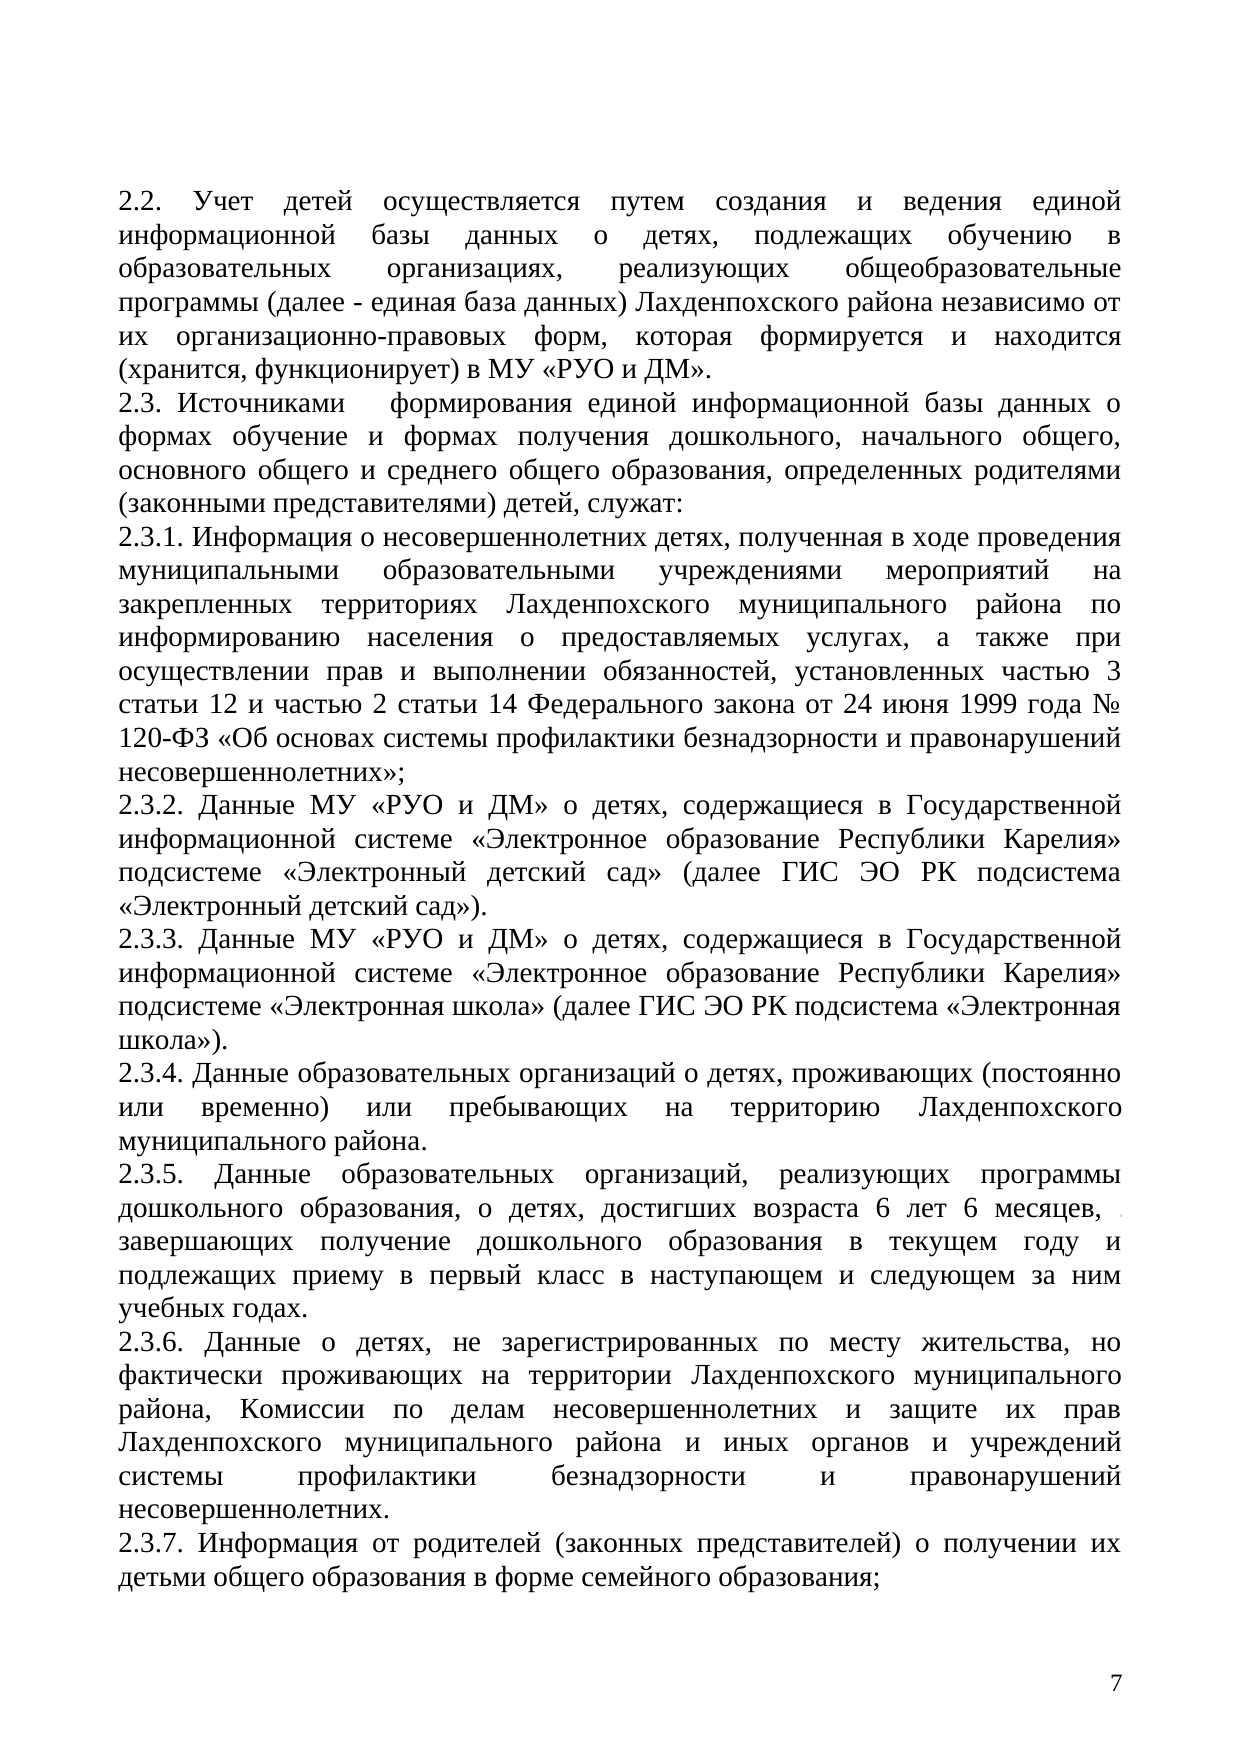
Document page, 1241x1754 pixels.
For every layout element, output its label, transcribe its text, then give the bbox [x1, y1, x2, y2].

text 2.3.7. Информация от родителей (законных представителей) о получении их детьми общего образования в форме семейного образования; [118, 1525, 1122, 1592]
text 2.3.5. Данные образовательных организаций, реализующих программы дошкольного образования, о детях, достигших возраста 6 лет 6 месяцев, завершающих получение дошкольного образования в текущем году и подлежащих приему в первый класс в наступающем и следующем за ним учебных годах. [118, 1156, 1122, 1324]
text 2.3.2. Данные МУ «РУО и ДМ» о детях, содержащиеся в Государственной информационной системе «Электронное образование Республики Карелия» подсистеме «Электронный детский сад» (далее ГИС ЭО РК подсистема «Электронный детский сад»). [118, 787, 1122, 921]
text 2.3. Источниками формирования единой информационной базы данных о формах обучение и формах получения дошкольного, начального общего, основного общего и среднего общего образования, определенных родителями (законными представителями) детей, служат: [118, 385, 1122, 519]
text 2.3.4. Данные образовательных организаций о детях, проживающих (постоянно или временно) или пребывающих на территорию Лахденпохского муниципального района. [118, 1056, 1122, 1156]
text 2.3.1. Информация о несовершеннолетних детях, полученная в ходе проведения муниципальными образовательными учреждениями мероприятий на закрепленных территориях Лахденпохского муниципального района по информированию населения о предоставляемых услугах, а также при осуществлении прав и выполнении обязанностей, установленных частью 3 статьи 12 и частью 2 статьи 14 Федерального закона от 24 июня 1999 года № 120-ФЗ «Об основах системы профилактики безнадзорности и правонарушений несовершеннолетних»; [118, 519, 1122, 787]
text 2.3.6. Данные о детях, не зарегистрированных по месту жительства, но фактически проживающих на территории Лахденпохского муниципального района, Комиссии по делам несовершеннолетних и защите их прав Лахденпохского муниципального района и иных органов и учреждений системы профилактики безнадзорности и правонарушений несовершеннолетних. [118, 1324, 1122, 1525]
text 2.3.3. Данные МУ «РУО и ДМ» о детях, содержащиеся в Государственной информационной системе «Электронное образование Республики Карелия» подсистеме «Электронная школа» (далее ГИС ЭО РК подсистема «Электронная школа»). [118, 921, 1122, 1056]
text 2.2. Учет детей осуществляется путем создания и ведения единой информационной базы данных о детях, подлежащих обучению в образовательных организациях, реализующих общеобразовательные программы (далее - единая база данных) Лахденпохского района независимо от их организационно-правовых форм, которая формируется и находится (хранится, функционирует) в МУ «РУО и ДМ». [118, 183, 1122, 385]
